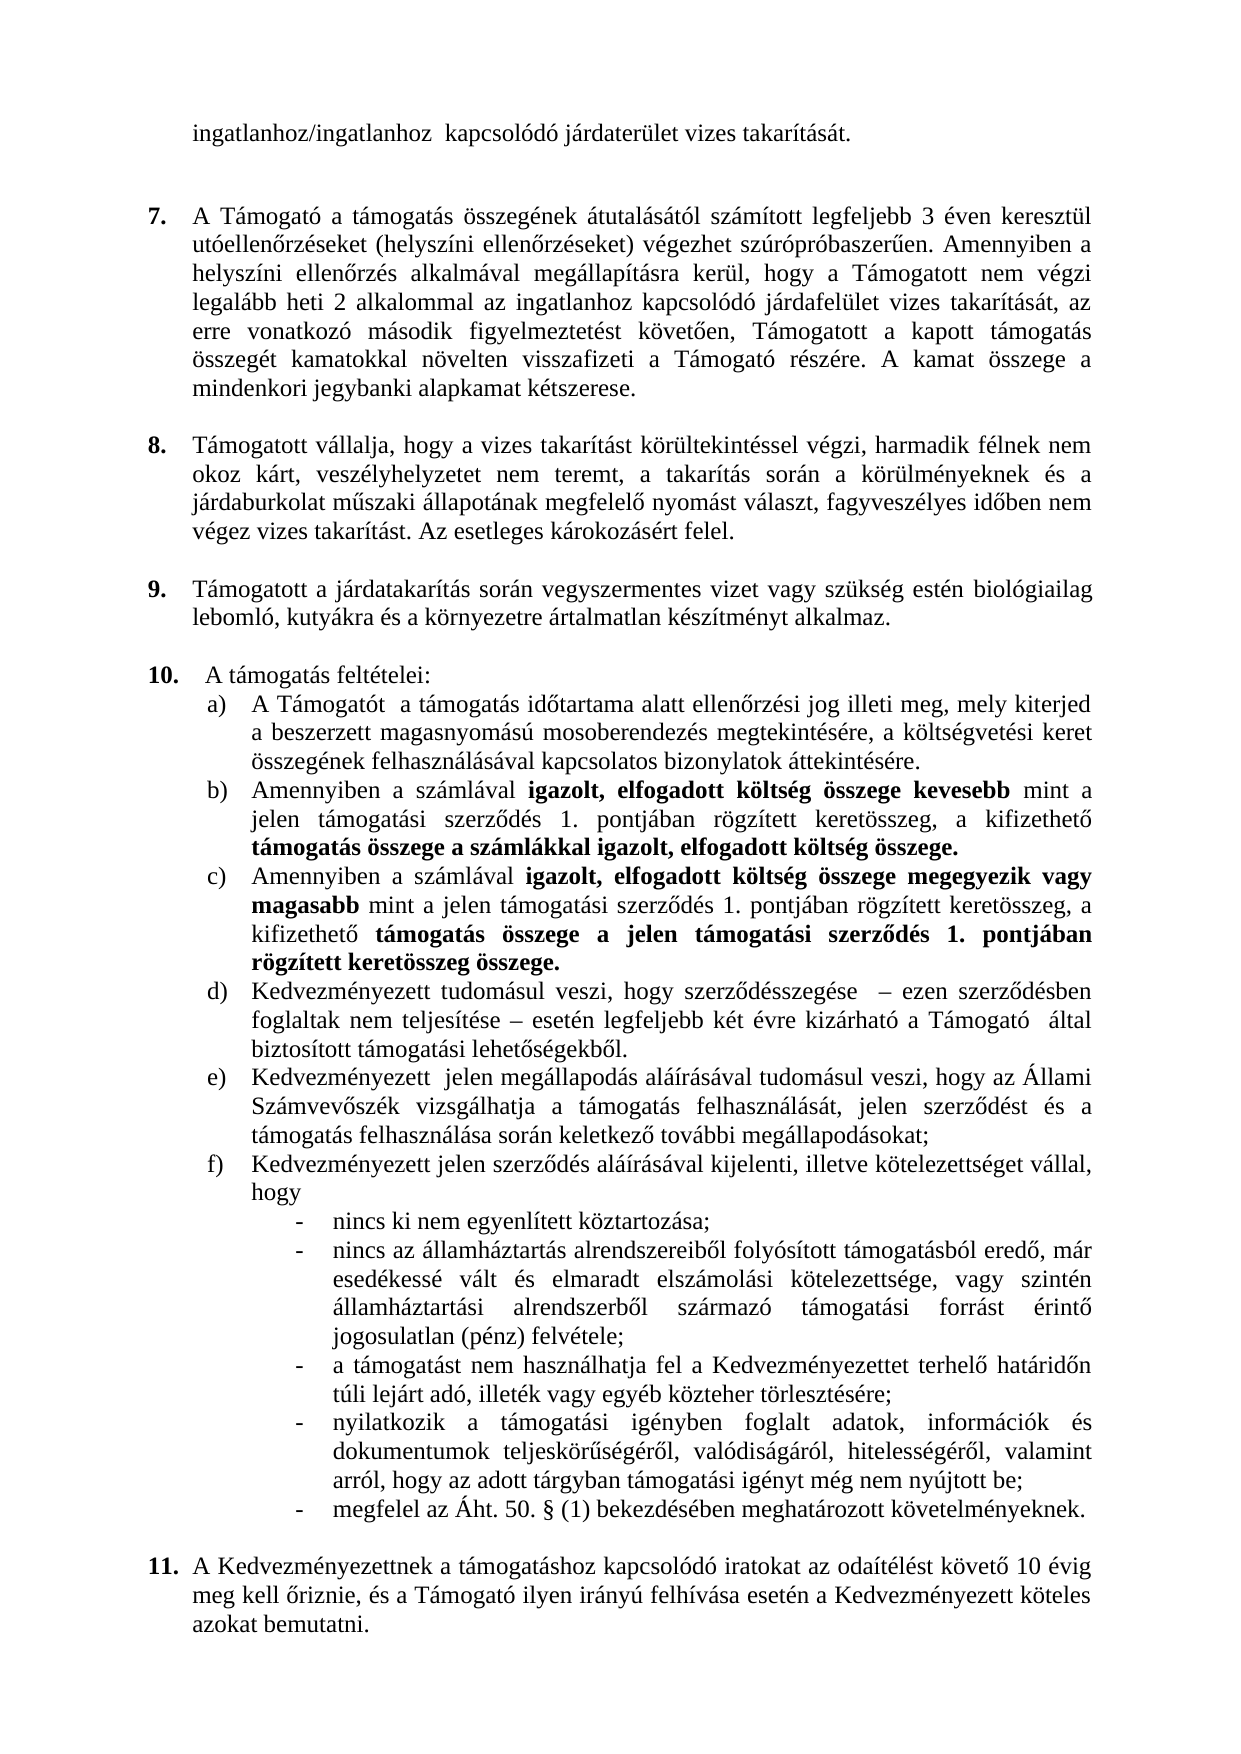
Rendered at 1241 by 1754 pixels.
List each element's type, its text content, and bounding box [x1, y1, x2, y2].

list A Támogató a támogatás összegének átutalásától számított legfeljebb 3 éven keresztül utóellenőrzéseket (helyszíni ellenőrzéseket) végezhet szúrópróbaszerűen. Amennyiben a helyszíni ellenőrzés alkalmával megállapításra kerül, hogy a Támogatott nem végzi legalább heti 2 alkalommal az ingatlanhoz kapcsolódó járdafelület vizes takarítását, az erre vonatkozó második figyelmeztetést követően, Támogatott a kapott támogatás összegét kamatokkal növelten visszafizeti a Támogató részére. A kamat összege a mindenkori jegybanki alapkamat kétszerese. [148, 201, 1092, 402]
list nincs az államháztartás alrendszereiből folyósított támogatásból eredő, már esedékessé vált és elmaradt elszámolási kötelezettsége, vagy szintén államháztartási alrendszerből származó támogatási forrást érintő jogosulatlan (pénz) felvétele; [295, 1235, 1092, 1350]
list Támogatott a járdatakarítás során vegyszermentes vizet vagy szükség estén biológiailag lebomló, kutyákra és a környezetre ártalmatlan készítményt alkalmaz. [148, 574, 1092, 631]
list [148, 118, 1092, 147]
list Amennyiben a számlával igazolt, elfogadott költség összege megegyezik vagy magasabb mint a jelen támogatási szerződés 1. pontjában rögzített keretösszeg, a kifizethető támogatás összege a jelen támogatási szerződés 1. pontjában rögzített keretösszeg összege. [207, 861, 1092, 976]
list Kedvezményezett jelen szerződés aláírásával kijelenti, illetve kötelezettséget vállal, hogy [207, 1149, 1092, 1206]
list megfelel az Áht. 50. § (1) bekezdésében meghatározott követelményeknek. [295, 1494, 1092, 1522]
list Támogatott vállalja, hogy a vizes takarítást körültekintéssel végzi, harmadik félnek nem okoz kárt, veszélyhelyzetet nem teremt, a takarítás során a körülményeknek és a járdaburkolat műszaki állapotának megfelelő nyomást választ, fagyveszélyes időben nem végez vizes takarítást. Az esetleges károkozásért felel. [148, 430, 1092, 545]
list Kedvezményezett jelen megállapodás aláírásával tudomásul veszi, hogy az Állami Számvevőszék vizsgálhatja a támogatás felhasználását, jelen szerződést és a támogatás felhasználása során keletkező további megállapodásokat; [207, 1062, 1092, 1149]
list nincs ki nem egyenlített köztartozása; [295, 1206, 1092, 1235]
list Amennyiben a számlával igazolt, elfogadott költség összege kevesebb mint a jelen támogatási szerződés 1. pontjában rögzített keretösszeg, a kifizethető támogatás összege a számlákkal igazolt, elfogadott költség összege. [207, 775, 1092, 861]
list a támogatást nem használhatja fel a Kedvezményezettet terhelő határidőn túli lejárt adó, illeték vagy egyéb közteher törlesztésére; [295, 1350, 1092, 1407]
list nyilatkozik a támogatási igényben foglalt adatok, információk és dokumentumok teljeskörűségéről, valódiságáról, hitelességéről, valamint arról, hogy az adott tárgyban támogatási igényt még nem nyújtott be; [295, 1407, 1092, 1494]
list A Támogatót a támogatás időtartama alatt ellenőrzési jog illeti meg, mely kiterjed a beszerzett magasnyomású mosoberendezés megtekintésére, a költségvetési keret összegének felhasználásával kapcsolatos bizonylatok áttekintésére. [207, 689, 1092, 775]
list Kedvezményezett tudomásul veszi, hogy szerződésszegése – ezen szerződésben foglaltak nem teljesítése – esetén legfeljebb két évre kizárható a Támogató által biztosított támogatási lehetőségekből. [207, 976, 1092, 1062]
list A támogatás feltételei: [148, 660, 1092, 689]
list A Kedvezményezettnek a támogatáshoz kapcsolódó iratokat az odaítélést követő 10 évig meg kell őriznie, és a Támogató ilyen irányú felhívása esetén a Kedvezményezett köteles azokat bemutatni. [148, 1551, 1092, 1637]
